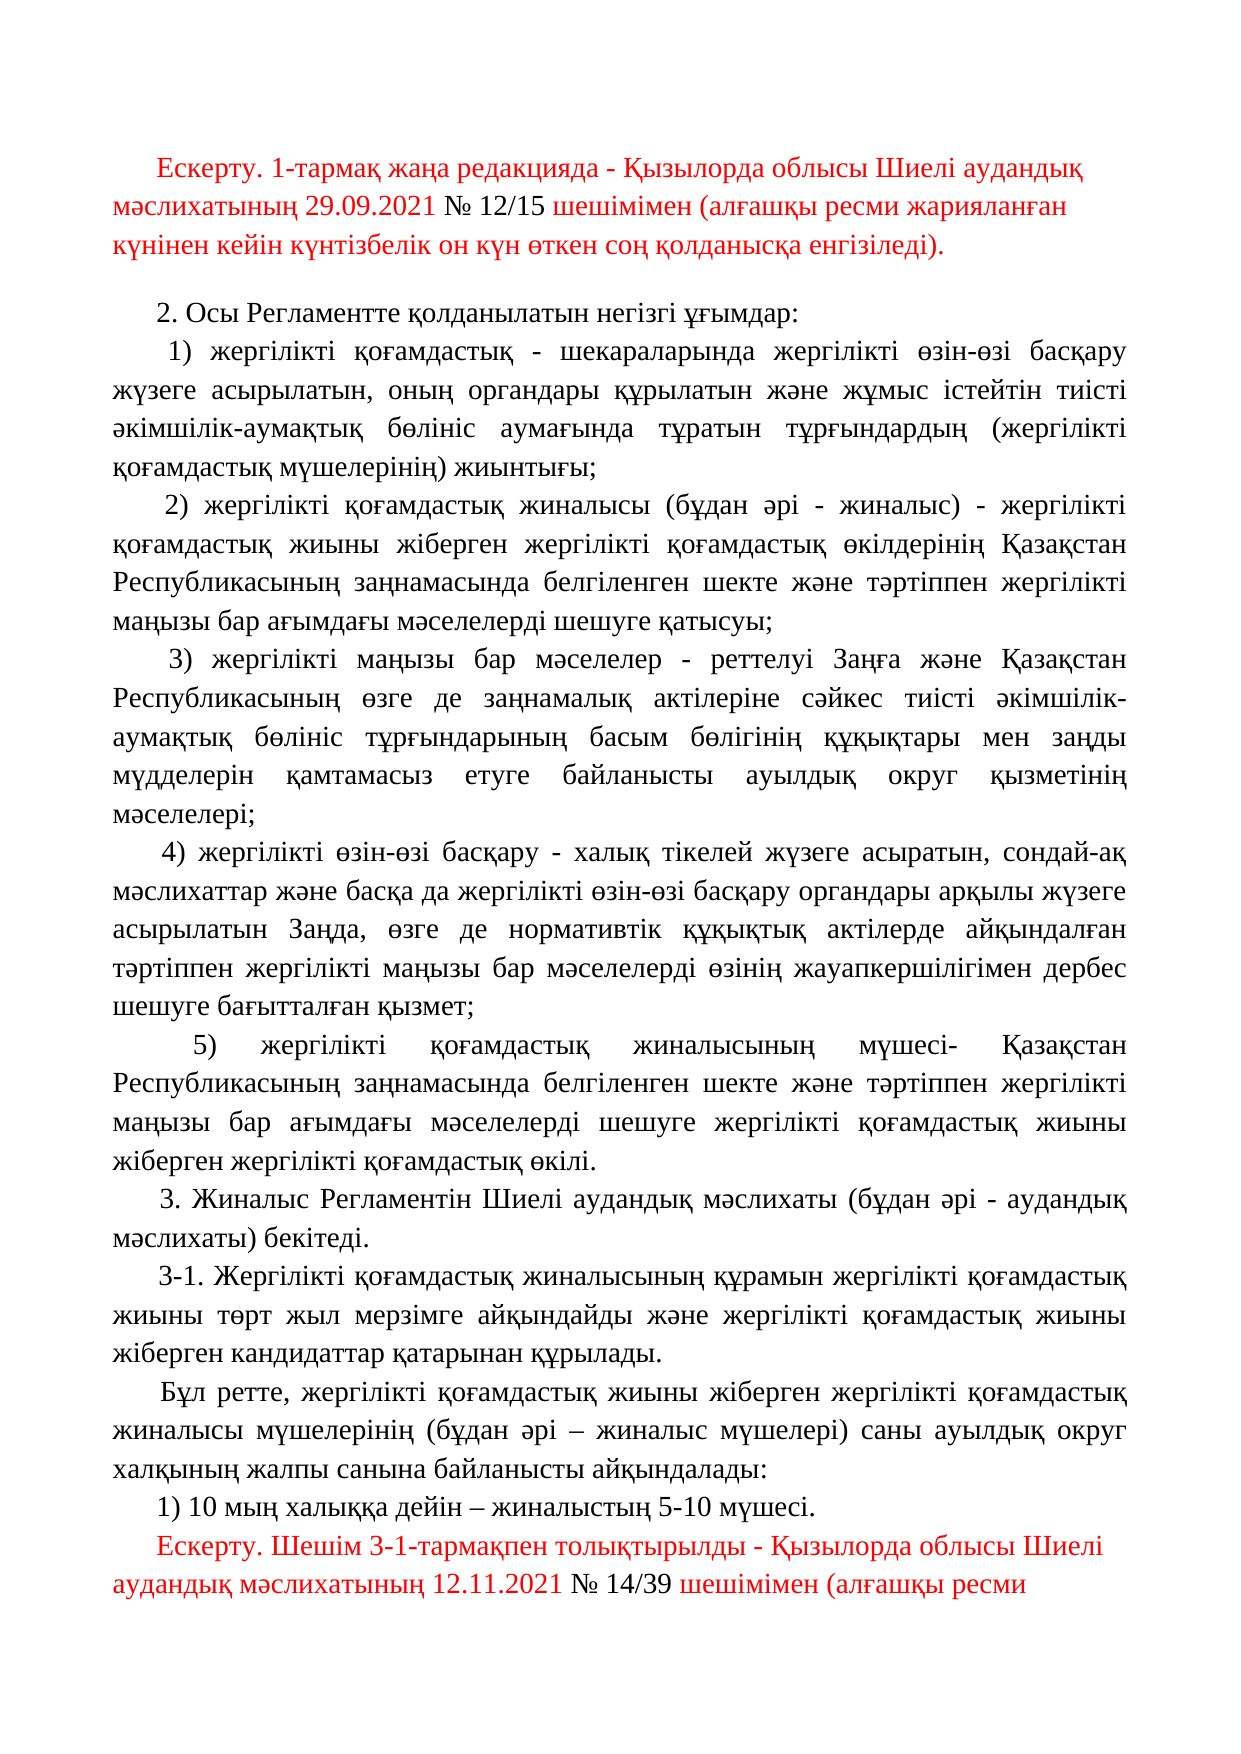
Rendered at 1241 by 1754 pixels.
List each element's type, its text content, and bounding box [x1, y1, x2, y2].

text 1) жергілікті қоғамдастық - шекараларында жергілікті өзін-өзі басқару жүзеге асырылатын, оның органдары құрылатын және жұмыс істейтін тиісті әкімшілік-аумақтық бөлініс аумағында тұратын тұрғындардың (жергілікті қоғамдастық мүшелерінің) жиынтығы; [112, 333, 1128, 482]
text 2. Осы Регламентте қолданылатын негізгі ұғымдар: [112, 295, 1128, 328]
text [112, 1528, 1128, 1600]
text 5) жергілікті қоғамдастық жиналысының мүшесі- Қазақстан Республикасының заңнамасында белгіленген шекте және тәртіппен жергілікті маңызы бар ағымдағы мәселелерді шешуге жергілікті қоғамдастық жиыны жіберген жергілікті қоғамдастық өкілі. [112, 1027, 1128, 1176]
text 3-1. Жергілікті қоғамдастық жиналысының құрамын жергілікті қоғамдастық жиыны төрт жыл мерзімге айқындайды және жергілікті қоғамдастық жиыны жіберген кандидаттар қатарынан құрылады. [112, 1258, 1128, 1369]
text 3) жергілікті маңызы бар мәселелер - реттелуі Заңға және Қазақстан Республикасының өзге де заңнамалық актілеріне сәйкес тиісті әкімшілік-аумақтық бөлініс тұрғындарының басым бөлігінің құқықтары мен заңды мүдделерін қамтамасыз етуге байланысты ауылдық округ қызметінің мәселелері; [112, 642, 1128, 829]
text 2) жергілікті қоғамдастық жиналысы (бұдан әрі - жиналыс) - жергілікті қоғамдастық жиыны жіберген жергілікті қоғамдастық өкілдерінің Қазақстан Республикасының заңнамасында белгіленген шекте және тәртіппен жергілікті маңызы бар ағымдағы мәселелерді шешуге қатысуы; [112, 487, 1128, 637]
text 1) 10 мың халыққа дейін – жиналыстың 5-10 мүшесі. [112, 1489, 1128, 1523]
text Бұл ретте, жергілікті қоғамдастық жиыны жіберген жергілікті қоғамдастық жиналысы мүшелерінің (бұдан әрі – жиналыс мүшелері) саны ауылдық округ халқының жалпы санына байланысты айқындалады: [112, 1374, 1128, 1484]
text Ескерту. 1-тармақ жаңа редакцияда - Қызылорда облысы Шиелі аудандық мәслихатының 29.09.2021 № 12/15 шешімімен (алғашқы ресми жарияланған күнінен кейін күнтізбелік он күн өткен соң қолданысқа енгізіледі). [112, 150, 1128, 291]
text 4) жергілікті өзін-өзі басқару - халық тікелей жүзеге асыратын, сондай-ақ мәслихаттар және басқа да жергілікті өзін-өзі басқару органдары арқылы жүзеге асырылатын Заңда, өзге де нормативтік құқықтық актілерде айқындалған тәртіппен жергілікті маңызы бар мәселелерді өзінің жауапкершілігімен дербес шешуге бағытталған қызмет; [112, 834, 1128, 1022]
text 3. Жиналыс Регламентін Шиелі аудандық мәслихаты (бұдан әрі - аудандық мәслихаты) бекітеді. [112, 1181, 1128, 1253]
